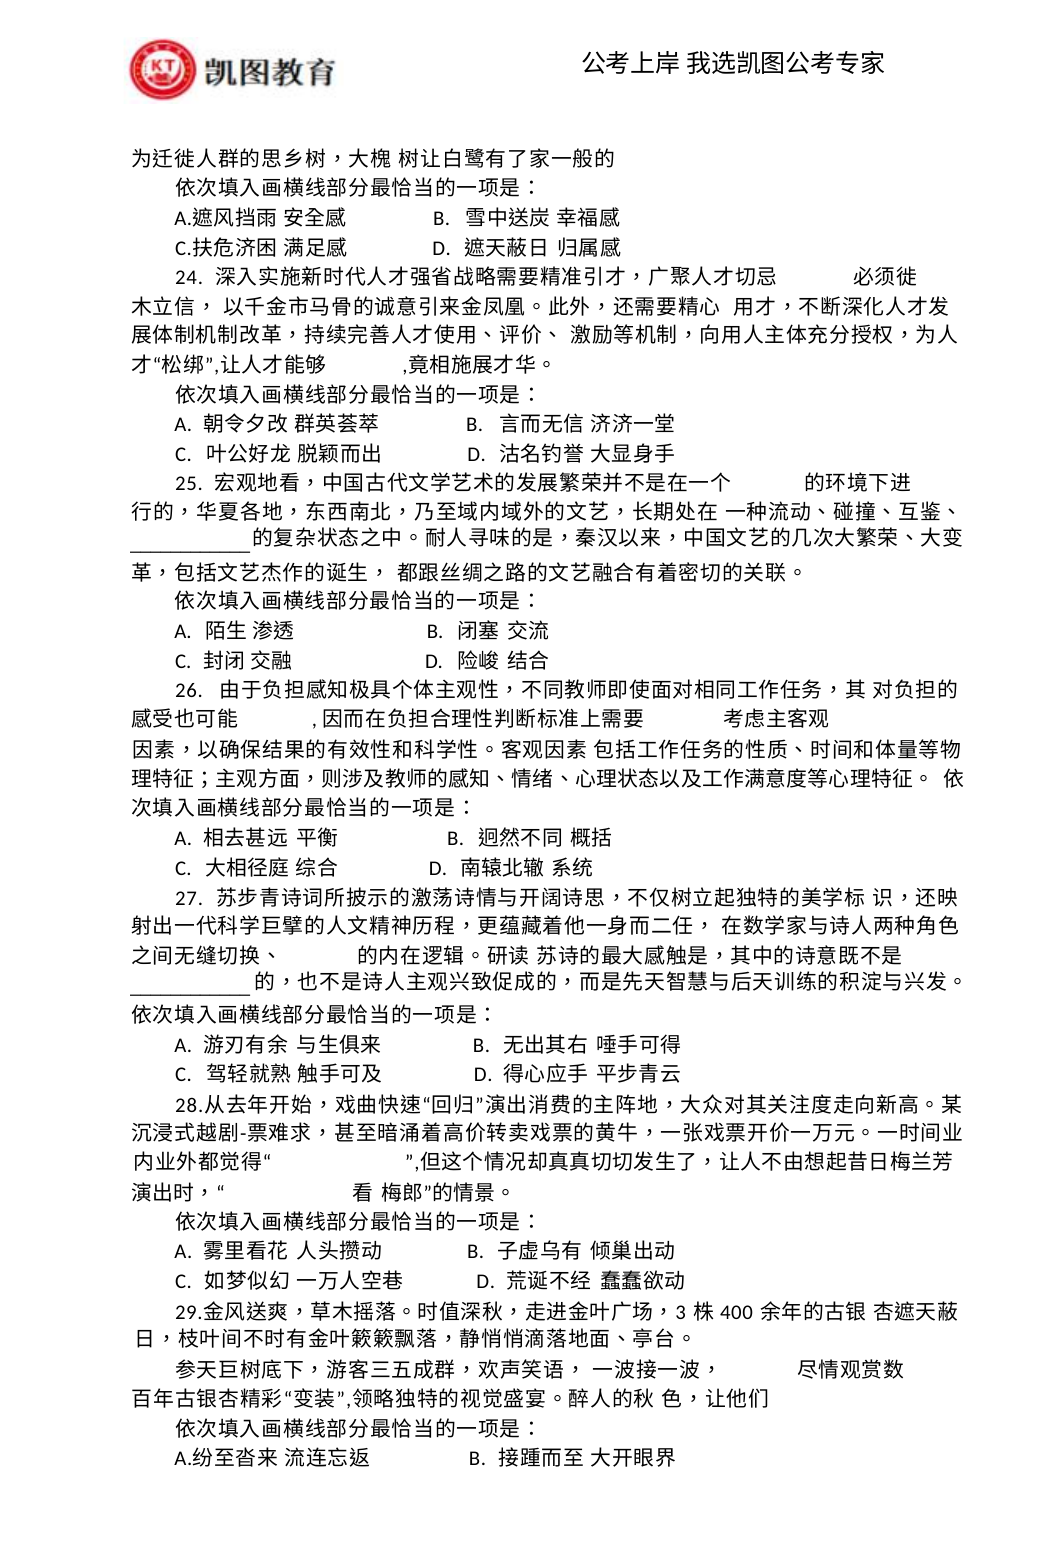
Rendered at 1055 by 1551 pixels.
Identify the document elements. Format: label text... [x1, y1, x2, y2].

text 25. 宏观地看，中国古代文学艺术的发展繁荣并不是在一个 的环境下进 [175, 469, 968, 496]
text C. 叶公好龙 脱颖而出 D. 沽名钓誉 大显身手 [175, 440, 968, 466]
text C. 大相径庭 综合 D. 南辕北辙 系统 [175, 854, 968, 881]
text 依次填入画横线部分最恰当的一项是： [175, 1415, 968, 1442]
text 之间无缝切换、 的内在逻辑。研读 苏诗的最大感触是，其中的诗意既不是 [131, 942, 968, 969]
text A.遮风挡雨 安全感 B. 雪中送炭 幸福感 [174, 204, 968, 231]
text A.纷至沓来 流连忘返 B. 接踵而至 大开眼界 [174, 1444, 968, 1471]
text 24. 深入实施新时代人才强省战略需要精准引才，广聚人才切忌 必须徙 [175, 263, 968, 289]
text A. 游刃有余 与生俱来 B. 无出其右 唾手可得 [174, 1031, 968, 1058]
text 依次填入画横线部分最恰当的一项是： [131, 1001, 968, 1028]
text 28.从去年开始，戏曲快速“回归”演出消费的主阵地，大众对其关注度走向新高。某 沉浸式越剧-票难求，甚至暗涌着高价转卖戏票的黄牛，一张戏票开价一万元。一时间业 [131, 1090, 964, 1146]
text 木立信， 以千金市马骨的诚意引来金凤凰。此外，还需要精心 用才，不断深化人才发 展体制机制改革，持续完善人才使用、评价、 激励等机制，向用人主体充分授权，为人 [131, 292, 964, 349]
text 革，包括文艺杰作的诞生， 都跟丝绸之路的文艺融合有着密切的关联。 依次填入画横线部分最恰当的一项是： [131, 558, 815, 614]
text A. 陌生 渗透 B. 闭塞 交流 [174, 617, 968, 644]
text 感受也可能 , 因而在负担合理性判断标准上需要 考虑主客观 [131, 706, 968, 732]
text 依次填入画横线部分最恰当的一项是： [175, 174, 968, 201]
text 依次填入画横线部分最恰当的一项是： [175, 1208, 968, 1234]
text C. 封闭 交融 D. 险峻 结合 [175, 647, 968, 673]
picture [123, 37, 344, 104]
text A. 雾里看花 人头攒动 B. 子虚乌有 倾巢出动 [174, 1237, 968, 1264]
text 才“松绑”,让人才能够 ,竟相施展才华。 [131, 352, 968, 377]
text 的，也不是诗人主观兴致促成的，而是先天智慧与后天训练的积淀与兴发。 [124, 972, 968, 994]
text 公考上岸 我选凯图公考专家 [581, 47, 968, 78]
text 26. 由于负担感知极具个体主观性，不同教师即使面对相同工作任务，其 对负担的 [175, 676, 968, 703]
text 因素，以确保结果的有效性和科学性。客观因素 包括工作任务的性质、时间和体量等物 理特征；主观方面，则涉及教师的感知、情绪、心理状态以及工作满意度等心理特征。 依 次填入画横线部分最恰当的一项是： [131, 735, 964, 821]
text 参天巨树底下，游客三五成群，欢声笑语， 一波接一波， 尽情观赏数 [175, 1356, 968, 1383]
text A. 相去甚远 平衡 B. 迥然不同 概括 [174, 824, 968, 851]
text 行的，华夏各地，东西南北，乃至域内域外的文艺，长期处在 一种流动、碰撞、互鉴、 的复杂状态之中。耐人寻味的是，秦汉以来，中国文艺的几次大繁荣、大变 [131, 499, 968, 551]
text 内业外都觉得“ ”,但这个情况却真真切切发生了，让人不由想起昔日梅兰芳 [133, 1149, 968, 1175]
text 演出时，“ 看 梅郎”的情景。 [131, 1178, 968, 1205]
text 27. 苏步青诗词所披示的激荡诗情与开阔诗思，不仅树立起独特的美学标 识，还映 射出一代科学巨擘的人文精神历程，更蕴藏着他一身而二任， 在数学家与诗人两种角色 [131, 883, 964, 939]
text A. 朝令夕改 群英荟萃 B. 言而无信 济济一堂 [174, 410, 968, 437]
text 29.金风送爽，草木摇落。时值深秋，走进金叶广场，3 株 400 余年的古银 杏遮天蔽 日，枝叶间不时有金叶簌簌飘落，静悄悄滴落地面、亭台。 [134, 1297, 964, 1353]
text 依次填入画横线部分最恰当的一项是： [175, 381, 968, 408]
text 为迁徙人群的思乡树，大槐 树让白鹭有了家一般的 [131, 145, 968, 172]
text C.扶危济困 满足感 D. 遮天蔽日 归属感 [175, 233, 968, 260]
text 百年古银杏精彩“变装”,领略独特的视觉盛宴。醉人的秋 色，让他们 [132, 1385, 968, 1411]
text C. 如梦似幻 一万人空巷 D. 荒诞不经 蠢蠢欲动 [175, 1267, 968, 1294]
text C. 驾轻就熟 触手可及 D. 得心应手 平步青云 [175, 1060, 968, 1087]
